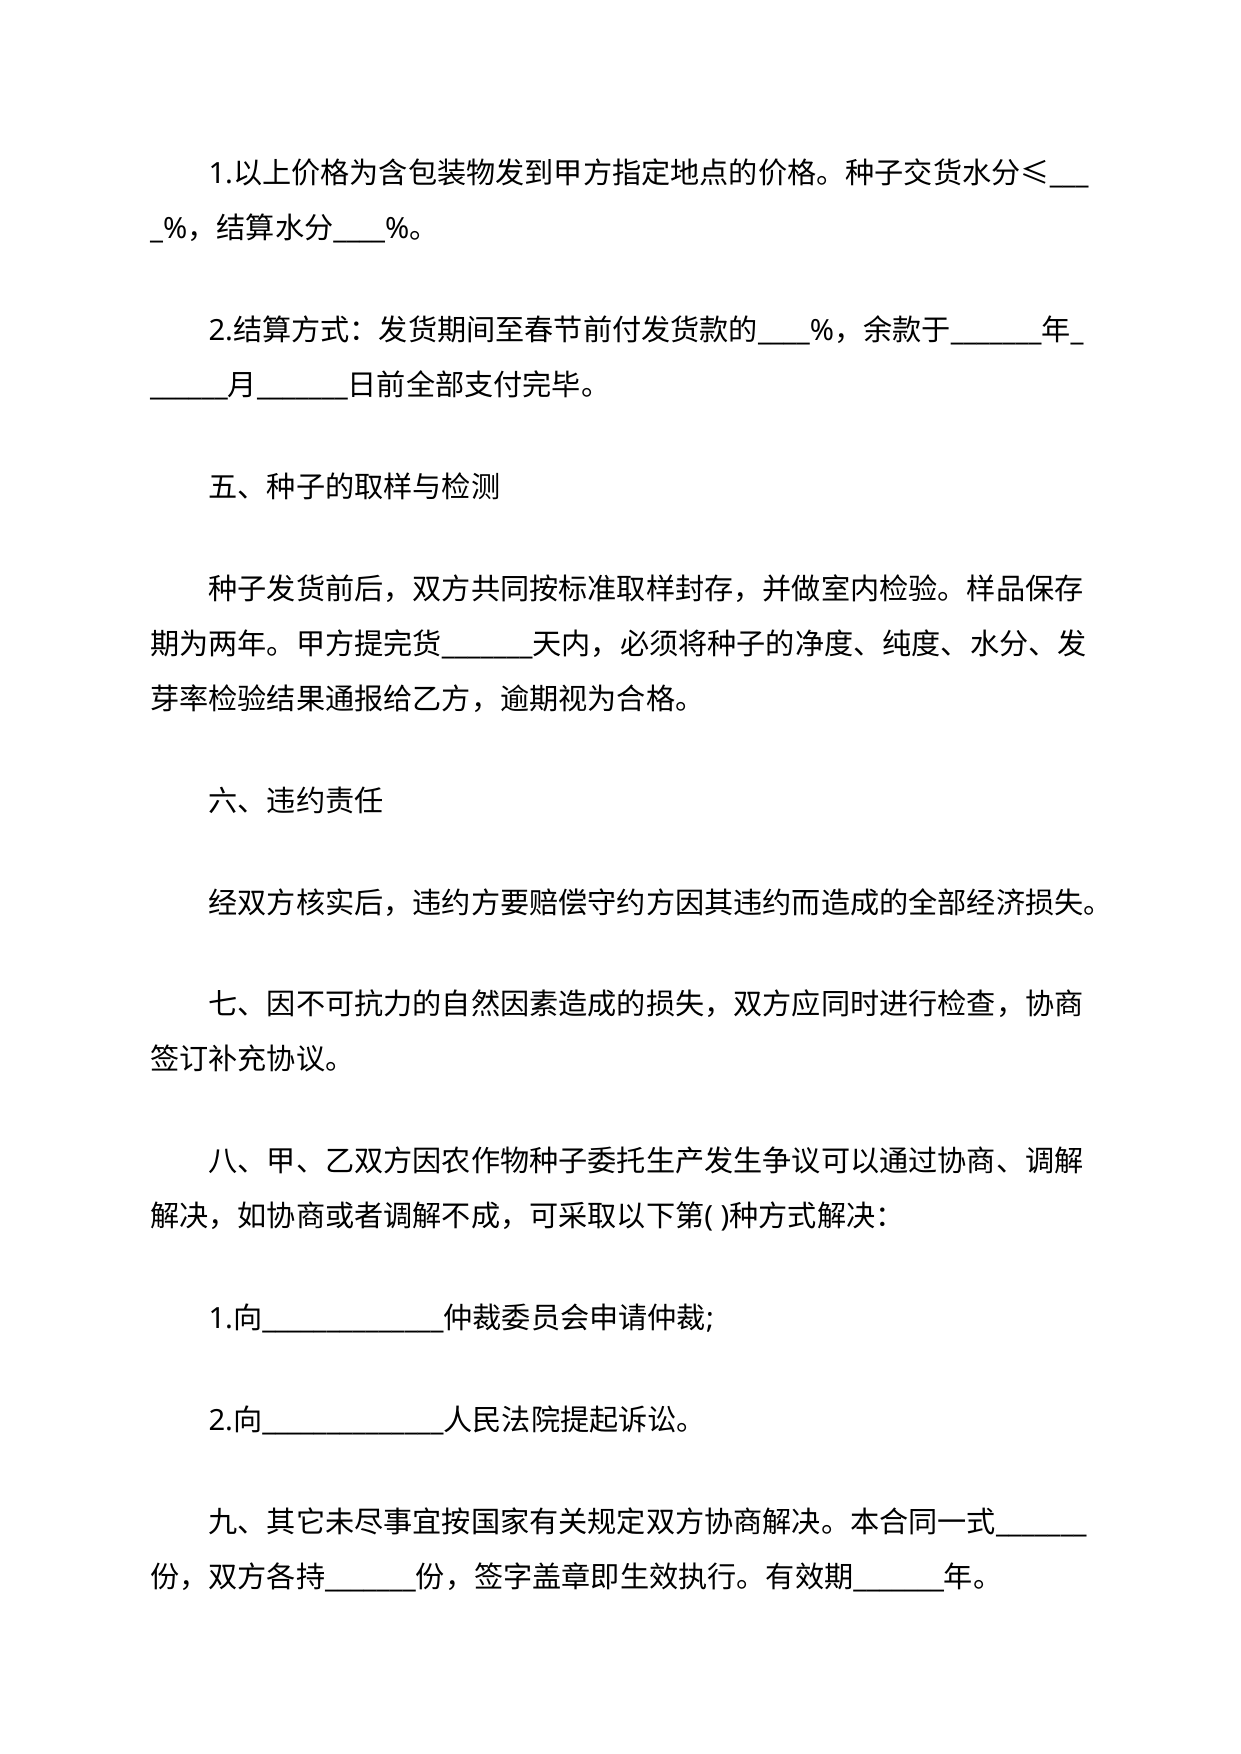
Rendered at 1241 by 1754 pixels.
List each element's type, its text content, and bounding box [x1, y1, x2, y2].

text 1.以上价格为含包装物发到甲方指定地点的价格。种子交货水分≤____%，结算水分____%。 [150, 150, 1090, 247]
text 七、因不可抗力的自然因素造成的损失，双方应同时进行检查，协商签订补充协议。 [150, 981, 1090, 1078]
text 五、种子的取样与检测 [150, 464, 1090, 506]
text 2.结算方式：发货期间至春节前付发货款的____%，余款于_______年_______月_______日前全部支付完毕。 [150, 307, 1090, 404]
text 八、甲、乙双方因农作物种子委托生产发生争议可以通过协商、调解解决，如协商或者调解不成，可采取以下第( )种方式解决： [150, 1138, 1090, 1235]
text 经双方核实后，违约方要赔偿守约方因其违约而造成的全部经济损失。 [150, 879, 1090, 921]
text 九、其它未尽事宜按国家有关规定双方协商解决。本合同一式_______份，双方各持_______份，签字盖章即生效执行。有效期_______年。 [150, 1498, 1090, 1596]
text 种子发货前后，双方共同按标准取样封存，并做室内检验。样品保存期为两年。甲方提完货_______天内，必须将种子的净度、纯度、水分、发芽率检验结果通报给乙方，逾期视为合格。 [150, 566, 1090, 718]
text 六、违约责任 [150, 777, 1090, 820]
text 1.向______________仲裁委员会申请仲裁; [150, 1294, 1090, 1337]
text 2.向______________人民法院提起诉讼。 [150, 1396, 1090, 1439]
